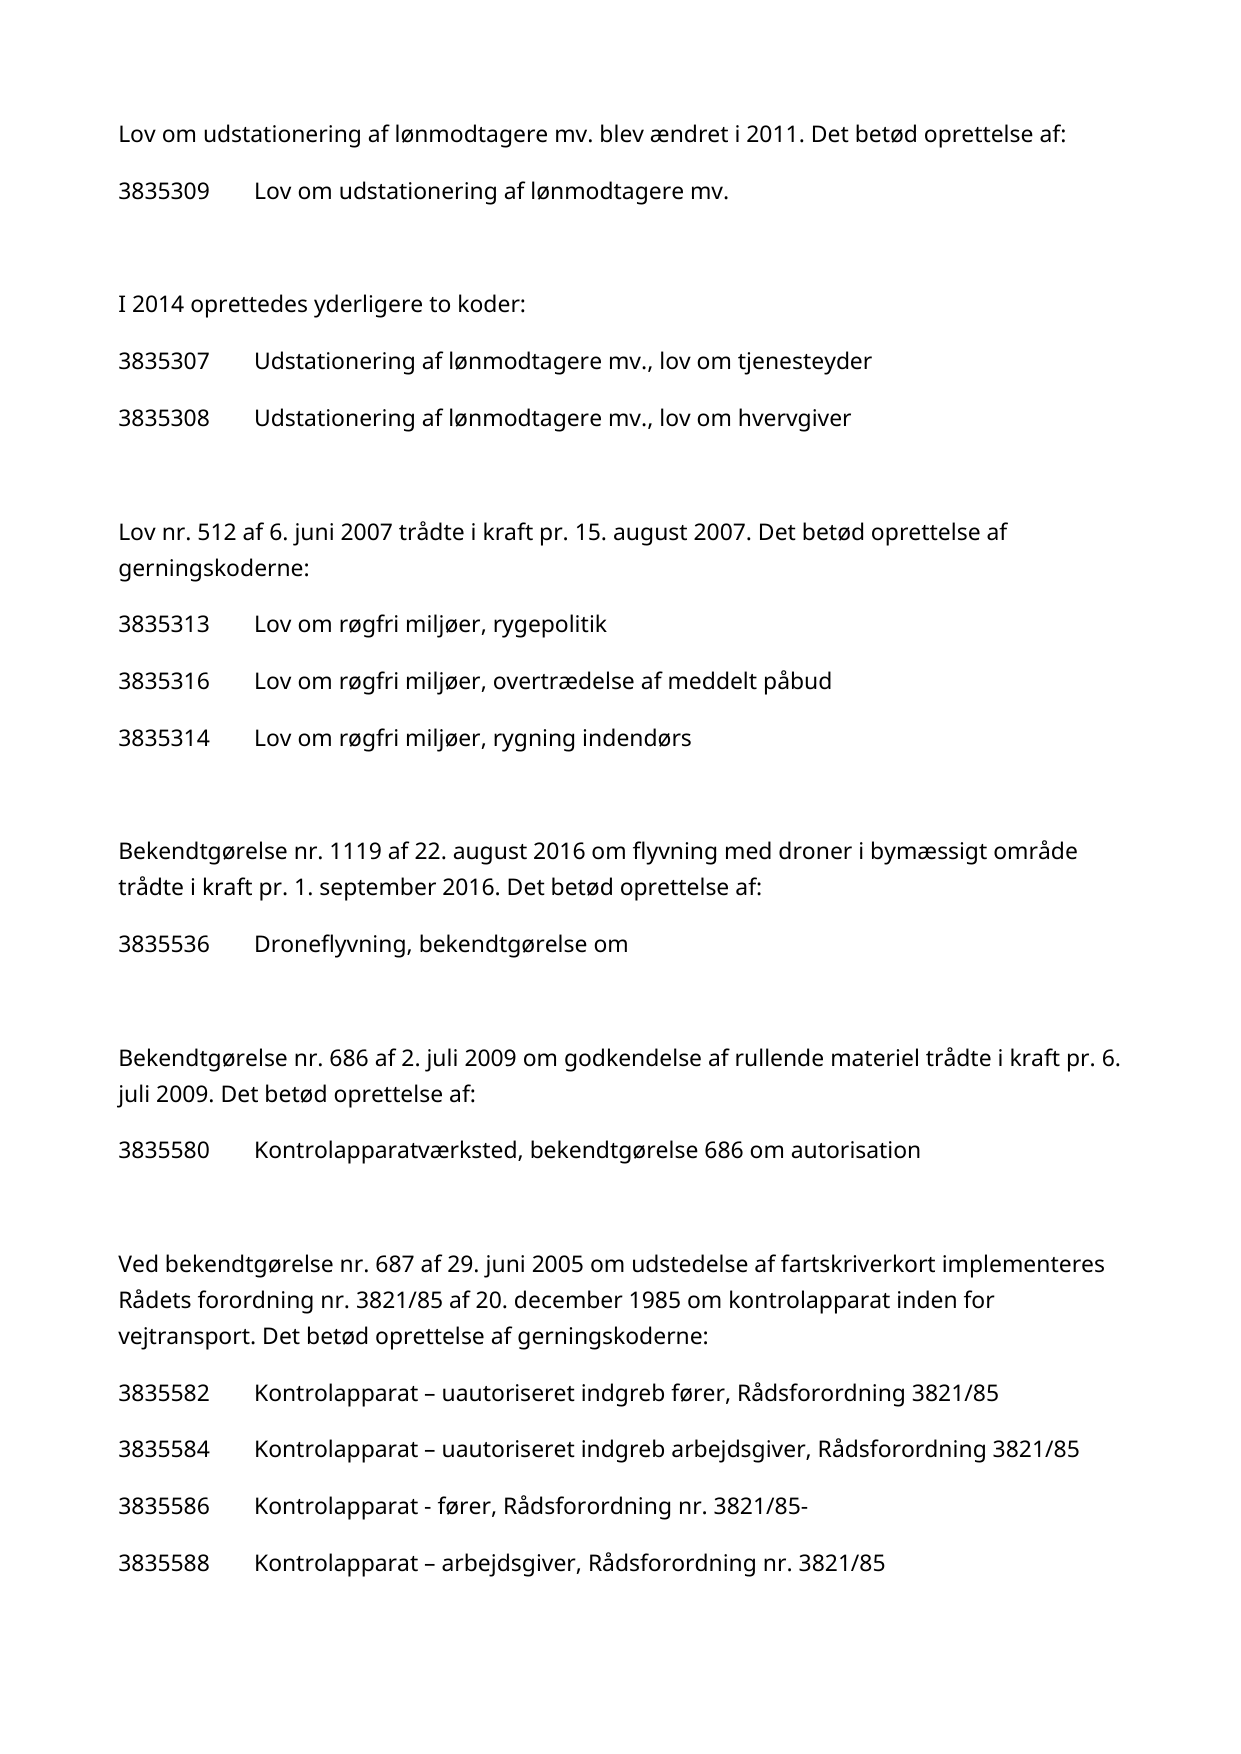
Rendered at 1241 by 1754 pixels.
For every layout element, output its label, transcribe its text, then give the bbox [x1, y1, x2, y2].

text 3835313 Lov om røgfri miljøer, rygepolitik [118, 608, 1122, 639]
text Bekendtgørelse nr. 1119 af 22. august 2016 om flyvning med droner i bymæssigt område trådte i kraft pr. 1. september 2016. Det betød oprettelse af: [118, 835, 1122, 902]
text 3835536 Droneflyvning, bekendtgørelse om [118, 928, 1122, 959]
text 3835582 Kontrolapparat – uautoriseret indgreb fører, Rådsforordning 3821/85 [118, 1376, 1122, 1408]
text Lov nr. 512 af 6. juni 2007 trådte i kraft pr. 15. august 2007. Det betød oprettelse af gerningskoderne: [118, 516, 1122, 583]
text 3835580 Kontrolapparatværksted, bekendtgørelse 686 om autorisation [118, 1134, 1122, 1166]
text Bekendtgørelse nr. 686 af 2. juli 2009 om godkendelse af rullende materiel trådte i kraft pr. 6. juli 2009. Det betød oprettelse af: [118, 1042, 1122, 1109]
text 3835588 Kontrolapparat – arbejdsgiver, Rådsforordning nr. 3821/85 [118, 1547, 1122, 1578]
text Lov om udstationering af lønmodtagere mv. blev ændret i 2011. Det betød oprettelse af: [118, 118, 1122, 149]
text 3835307 Udstationering af lønmodtagere mv., lov om tjenesteyder [118, 345, 1122, 376]
text 3835308 Udstationering af lønmodtagere mv., lov om hvervgiver [118, 402, 1122, 433]
text 3835584 Kontrolapparat – uautoriseret indgreb arbejdsgiver, Rådsforordning 3821/85 [118, 1433, 1122, 1464]
text 3835586 Kontrolapparat - fører, Rådsforordning nr. 3821/85- [118, 1490, 1122, 1521]
text I 2014 oprettedes yderligere to koder: [118, 288, 1122, 320]
text 3835314 Lov om røgfri miljøer, rygning indendørs [118, 722, 1122, 753]
text 3835309 Lov om udstationering af lønmodtagere mv. [118, 175, 1122, 206]
text Ved bekendtgørelse nr. 687 af 29. juni 2005 om udstedelse af fartskriverkort implementeres Rådets forordning nr. 3821/85 af 20. december 1985 om kontrolapparat inden for vejtransport. Det betød oprettelse af gerningskoderne: [118, 1248, 1122, 1351]
text 3835316 Lov om røgfri miljøer, overtrædelse af meddelt påbud [118, 665, 1122, 696]
